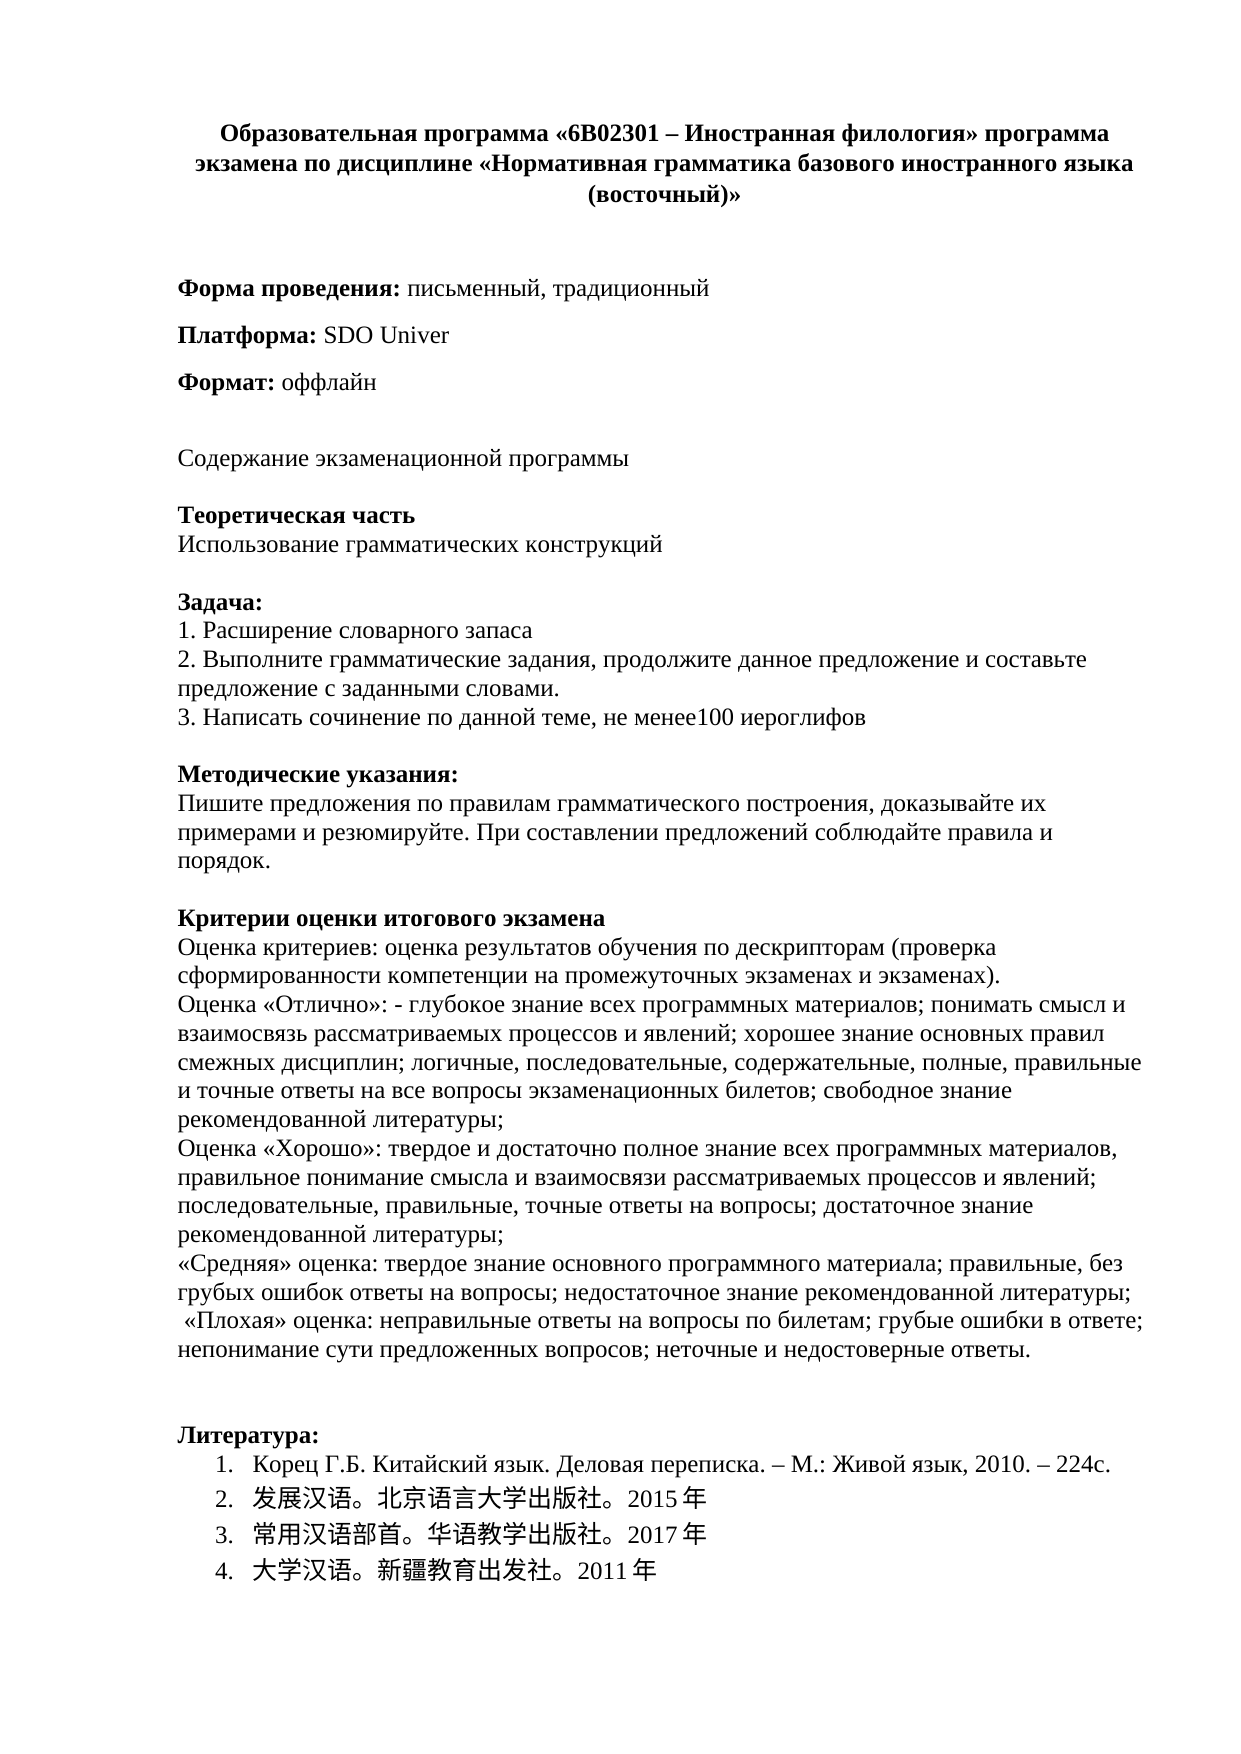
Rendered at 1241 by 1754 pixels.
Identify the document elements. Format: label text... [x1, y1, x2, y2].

text Методические указания: [177, 759, 1152, 788]
text Образовательная программа «6В02301 – Иностранная филология» программа экзамена по дисциплине «Нормативная грамматика базового иностранного языка (восточный)» [177, 118, 1152, 208]
text Задача: [177, 587, 1152, 616]
text «Плохая» оценка: неправильные ответы на вопросы по билетам; грубые ошибки в ответе; непонимание сути предложенных вопросов; неточные и недостоверные ответы. [177, 1306, 1152, 1363]
text Пишите предложения по правилам грамматического построения, доказывайте их примерами и резюмируйте. При составлении предложений соблюдайте правила и порядок. [177, 788, 1152, 874]
text Содержание экзаменационной программы [177, 443, 1152, 472]
text Критерии оценки итогового экзамена [177, 903, 1152, 932]
text Теоретическая часть [177, 501, 1152, 529]
text Литература: [177, 1421, 1152, 1449]
text Использование грамматических конструкций [177, 529, 1152, 558]
text Оценка критериев: оценка результатов обучения по дескрипторам (проверка сформированности компетенции на промежуточных экзаменах и экзаменах). [177, 932, 1152, 989]
text Платформа: SDO Univer [177, 320, 1152, 349]
text 3. Написать сочинение по данной теме, не менее100 иероглифов [177, 702, 1152, 731]
list 大学汉语。新疆教育出发社。2011年 [215, 1551, 1152, 1587]
list 发展汉语。北京语言大学出版社。2015年 [215, 1478, 1152, 1514]
text 1. Расширение словарного запаса [177, 616, 1152, 644]
list 常用汉语部首。华语教学出版社。2017年 [215, 1514, 1152, 1551]
text Форма проведения: письменный, традиционный [177, 273, 1152, 302]
list Корец Г.Б. Китайский язык. Деловая переписка. – М.: Живой язык, 2010. – 224с. [215, 1449, 1152, 1478]
text Оценка «Хорошо»: твердое и достаточно полное знание всех программных материалов, правильное понимание смысла и взаимосвязи рассматриваемых процессов и явлений; последовательные, правильные, точные ответы на вопросы; достаточное знание рекомендованной литературы; [177, 1133, 1152, 1248]
text Оценка «Отлично»: - глубокое знание всех программных материалов; понимать смысл и взаимосвязь рассматриваемых процессов и явлений; хорошее знание основных правил смежных дисциплин; логичные, последовательные, содержательные, полные, правильные и точные ответы на все вопросы экзаменационных билетов; свободное знание рекомендованной литературы; [177, 989, 1152, 1133]
text 2. Выполните грамматические задания, продолжите данное предложение и составьте предложение с заданными словами. [177, 644, 1152, 702]
text «Средняя» оценка: твердое знание основного программного материала; правильные, без грубых ошибок ответы на вопросы; недостаточное знание рекомендованной литературы; [177, 1248, 1152, 1306]
text Формат: оффлайн [177, 367, 1152, 396]
